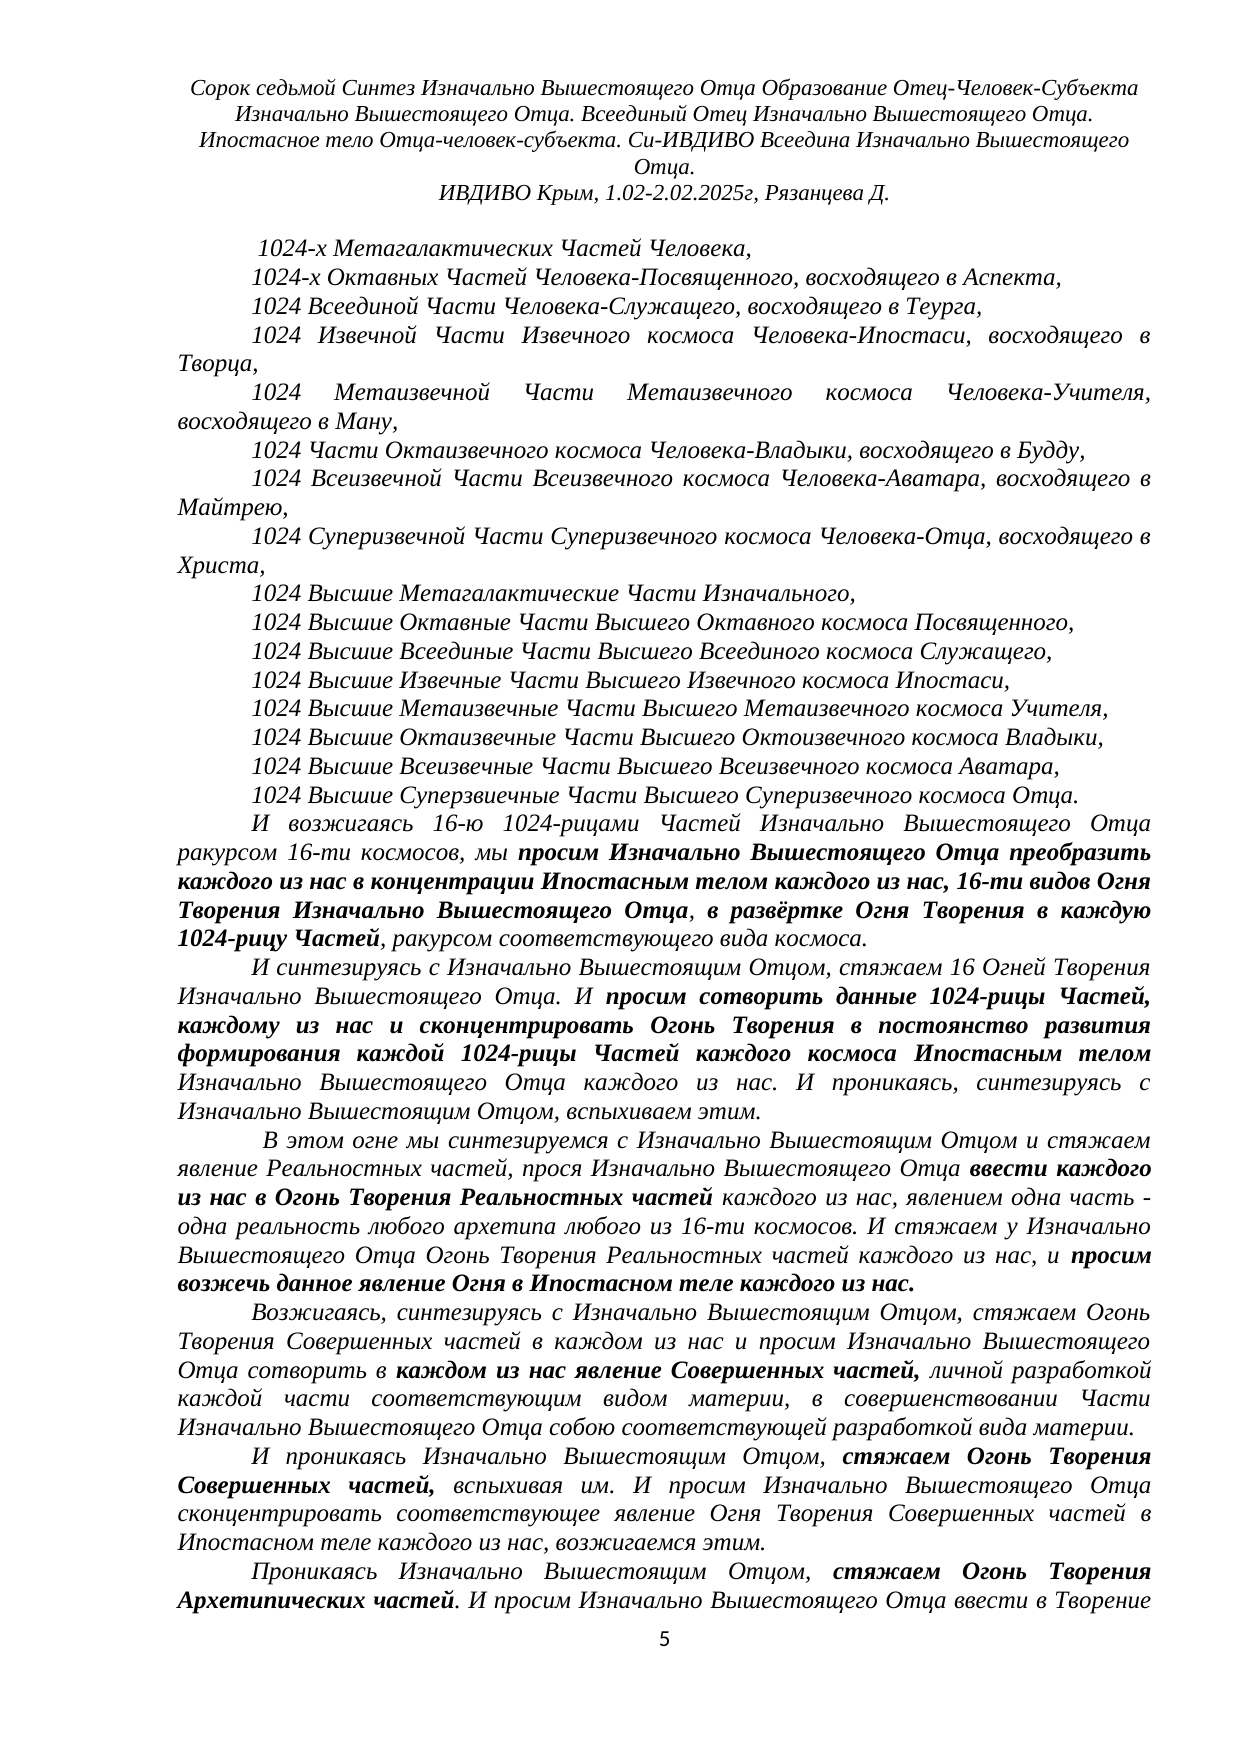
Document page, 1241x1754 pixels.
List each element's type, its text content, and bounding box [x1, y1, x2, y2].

text 1024 Всеединой Части Человека-Служащего, восходящего в Теурга, [177, 291, 1152, 320]
text Возжигаясь, синтезируясь с Изначально Вышестоящим Отцом, стяжаем Огонь Творения Совершенных частей в каждом из нас и просим Изначально Вышестоящего Отца сотворить в каждом из нас явление Совершенных частей, личной разработкой каждой части соответствующим видом материи, в совершенствовании Части Изначально Вышестоящего Отца собою соответствующей разработкой вида материи. [177, 1297, 1152, 1441]
text 1024 Высшие Октаизвечные Части Высшего Октоизвечного космоса Владыки, [177, 722, 1152, 751]
text 1024 Высшие Всеединые Части Высшего Всеединого космоса Служащего, [177, 636, 1152, 665]
text И возжигаясь 16-ю 1024-рицами Частей Изначально Вышестоящего Отца ракурсом 16-ти космосов, мы просим Изначально Вышестоящего Отца преобразить каждого из нас в концентрации Ипостасным телом каждого из нас, 16-ти видов Огня Творения Изначально Вышестоящего Отца, в развёртке Огня Творения в каждую 1024-рицу Частей, ракурсом соответствующего вида космоса. [177, 808, 1152, 952]
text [177, 1556, 1152, 1613]
text 1024 Высшие Извечные Части Высшего Извечного космоса Ипостаси, [177, 665, 1152, 693]
text 1024 Высшие Суперзвиечные Части Высшего Суперизвечного космоса Отца. [177, 780, 1152, 808]
text И проникаясь Изначально Вышестоящим Отцом, стяжаем Огонь Творения Совершенных частей, вспыхивая им. И просим Изначально Вышестоящего Отца сконцентрировать соответствующее явление Огня Творения Совершенных частей в Ипостасном теле каждого из нас, возжигаемся этим. [177, 1441, 1152, 1556]
text 1024 Суперизвечной Части Суперизвечного космоса Человека-Отца, восходящего в Христа, [177, 521, 1152, 578]
text 1024 Высшие Всеизвечные Части Высшего Всеизвечного космоса Аватара, [177, 751, 1152, 780]
text 1024 Высшие Метагалактические Части Изначального, [177, 578, 1152, 607]
text 1024 Части Октаизвечного космоса Человека-Владыки, восходящего в Будду, [177, 435, 1152, 463]
text 1024 Высшие Октавные Части Высшего Октавного космоса Посвященного, [177, 607, 1152, 636]
text 1024 Извечной Части Извечного космоса Человека-Ипостаси, восходящего в Творца, [177, 320, 1152, 377]
text 1024-х Октавных Частей Человека-Посвященного, восходящего в Аспекта, [177, 262, 1152, 291]
text 1024 Метаизвечной Части Метаизвечного космоса Человека-Учителя, восходящего в Ману, [177, 377, 1152, 435]
text 1024 Высшие Метаизвечные Части Высшего Метаизвечного космоса Учителя, [177, 693, 1152, 722]
text В этом огне мы синтезируемся с Изначально Вышестоящим Отцом и стяжаем явление Реальностных частей, прося Изначально Вышестоящего Отца ввести каждого из нас в Огонь Творения Реальностных частей каждого из нас, явлением одна часть - одна реальность любого архетипа любого из 16-ти космосов. И стяжаем у Изначально Вышестоящего Отца Огонь Творения Реальностных частей каждого из нас, и просим возжечь данное явление Огня в Ипостасном теле каждого из нас. [177, 1125, 1152, 1297]
text И синтезируясь с Изначально Вышестоящим Отцом, стяжаем 16 Огней Творения Изначально Вышестоящего Отца. И просим сотворить данные 1024-рицы Частей, каждому из нас и сконцентрировать Огонь Творения в постоянство развития формирования каждой 1024-рицы Частей каждого космоса Ипостасным телом Изначально Вышестоящего Отца каждого из нас. И проникаясь, синтезируясь с Изначально Вышестоящим Отцом, вспыхиваем этим. [177, 952, 1152, 1125]
text 1024-х Метагалактических Частей Человека, [177, 233, 1152, 262]
text 1024 Всеизвечной Части Всеизвечного космоса Человека-Аватара, восходящего в Майтрею, [177, 463, 1152, 521]
